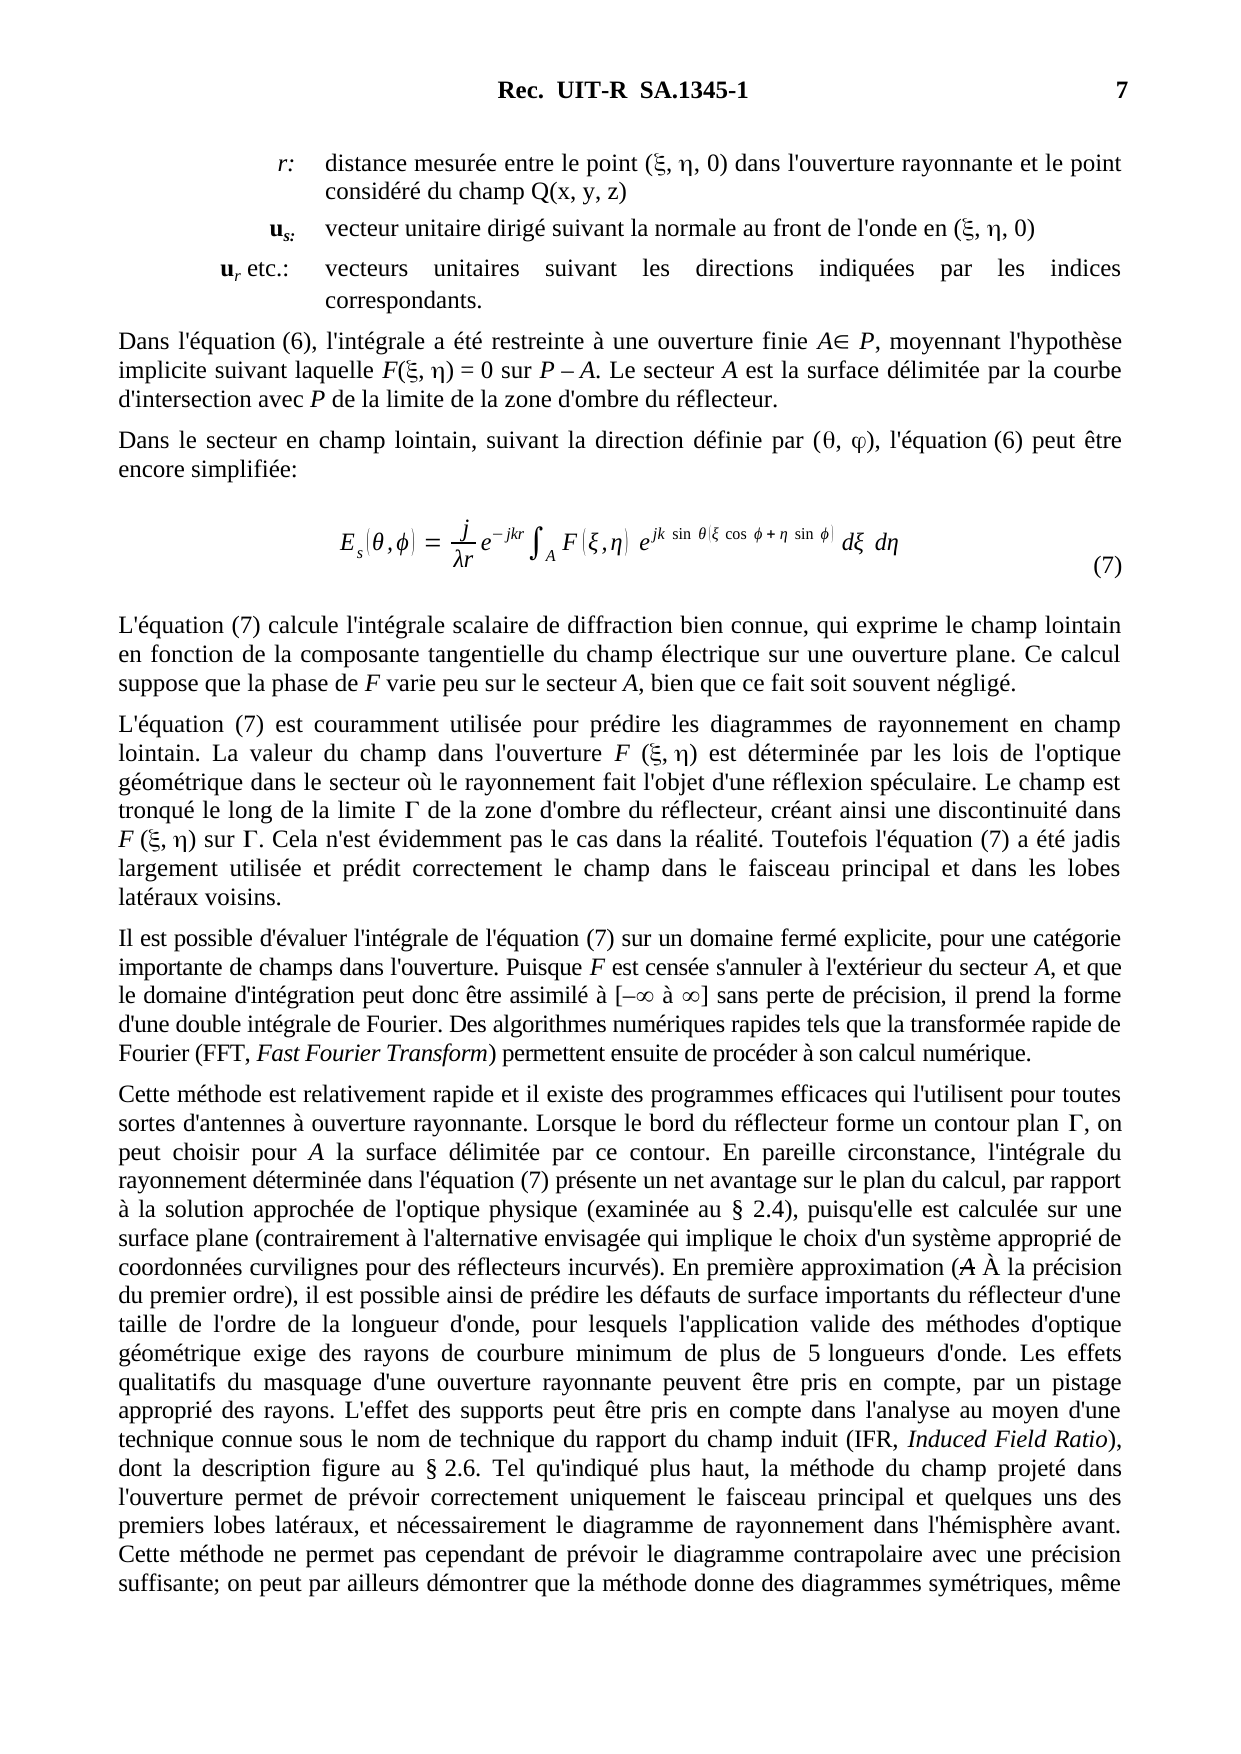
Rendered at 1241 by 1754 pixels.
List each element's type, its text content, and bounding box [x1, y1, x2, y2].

text (7) [118, 514, 1122, 579]
text Dans le secteur en champ lointain, suivant la direction définie par (, ), l'équation (6) peut être encore simplifiée: [118, 425, 1122, 483]
text L'équation (7) calcule l'intégrale scalaire de diffraction bien connue, qui exprime le champ lointain en fonction de la composante tangentielle du champ électrique sur une ouverture plane. Ce calcul suppose que la phase de F varie peu sur le secteur A, bien que ce fait soit souvent négligé. [118, 610, 1122, 697]
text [118, 1079, 1122, 1597]
text ur etc.: vecteurs unitaires suivant les directions indiquées par les indices correspondants. [118, 253, 1122, 314]
text L'équation (7) est couramment utilisée pour prédire les diagrammes de rayonnement en champ lointain. La valeur du champ dans l'ouverture F (, ) est déterminée par les lois de l'optique géométrique dans le secteur où le rayonnement fait l'objet d'une réflexion spéculaire. Le champ est tronqué le long de la limite de la zone d'ombre du réflecteur, créant ainsi une discontinuité dans F (, ) sur . Cela n'est évidemment pas le cas dans la réalité. Toutefois l'équation (7) a été jadis largement utilisée et prédit correctement le champ dans le faisceau principal et dans les lobes latéraux voisins. [118, 709, 1122, 910]
text us: vecteur unitaire dirigé suivant la normale au front de l'onde en (, , 0) [118, 213, 1122, 245]
text Il est possible d'évaluer l'intégrale de l'équation (7) sur un domaine fermé explicite, pour une catégorie importante de champs dans l'ouverture. Puisque F est censée s'annuler à l'extérieur du secteur A, et que le domaine d'intégration peut donc être assimilé à [– à ] sans perte de précision, il prend la forme d'une double intégrale de Fourier. Des algorithmes numériques rapides tels que la transformée rapide de Fourier (FFT, Fast Fourier Transform) permettent ensuite de procéder à son calcul numérique. [118, 923, 1122, 1067]
text r: distance mesurée entre le point (, , 0) dans l'ouverture rayonnante et le point considéré du champ Q(x, y, z) [118, 148, 1122, 205]
text Dans l'équation (6), l'intégrale a été restreinte à une ouverture finie A P, moyennant l'hypothèse implicite suivant laquelle F(, ) = 0 sur P – A. Le secteur A est la surface délimitée par la courbe d'intersection avec P de la limite de la zone d'ombre du réflecteur. [118, 326, 1122, 413]
